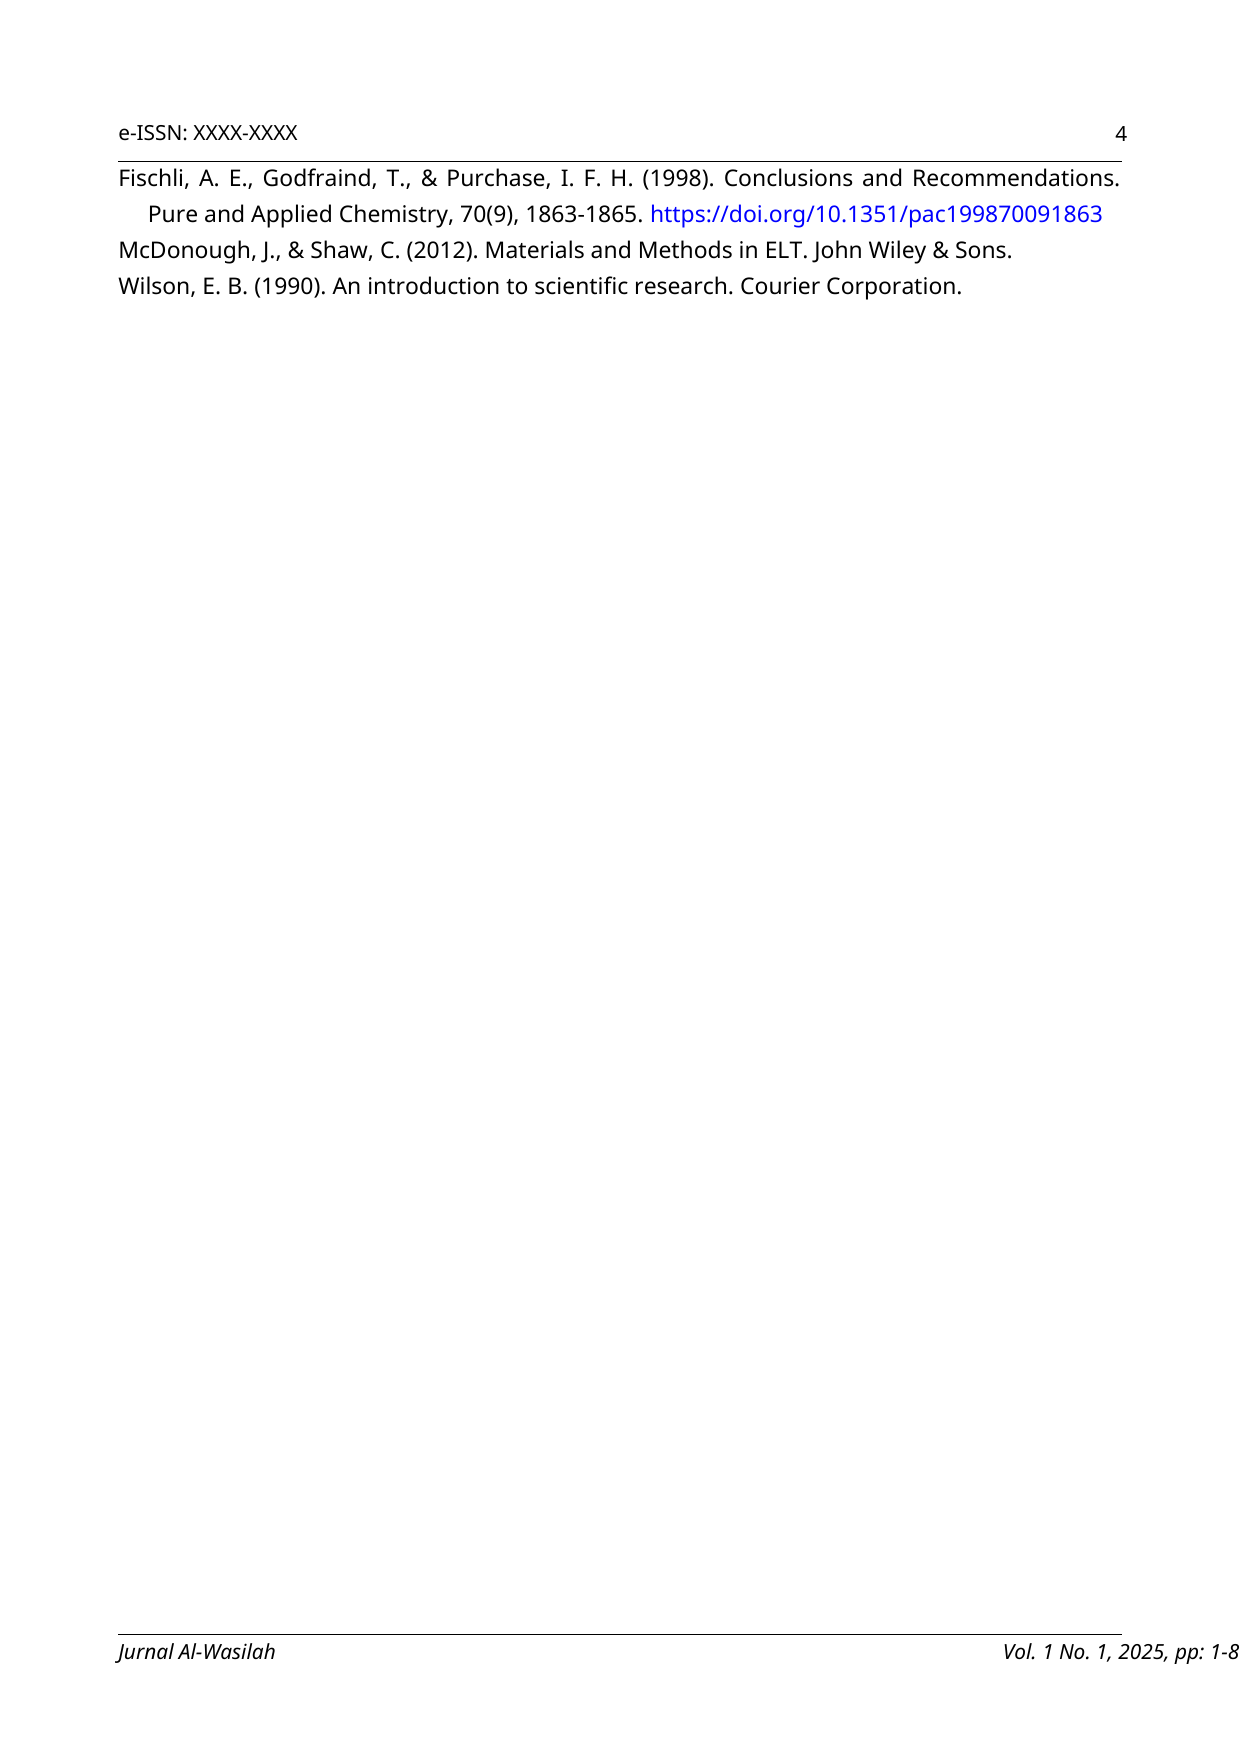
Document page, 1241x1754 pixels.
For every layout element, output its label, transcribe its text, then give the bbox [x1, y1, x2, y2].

text McDonough, J., & Shaw, C. (2012). Materials and Methods in ELT. John Wiley & Sons. [118, 234, 1122, 265]
text Wilson, E. B. (1990). An introduction to scientific research. Courier Corporation. [118, 270, 1122, 301]
text Fischli, A. E., Godfraind, T., & Purchase, I. F. H. (1998). Conclusions and Recommendations. Pure and Applied Chemistry, 70(9), 1863-1865. https://doi.org/10.1351/pac199870091863 [118, 162, 1122, 229]
